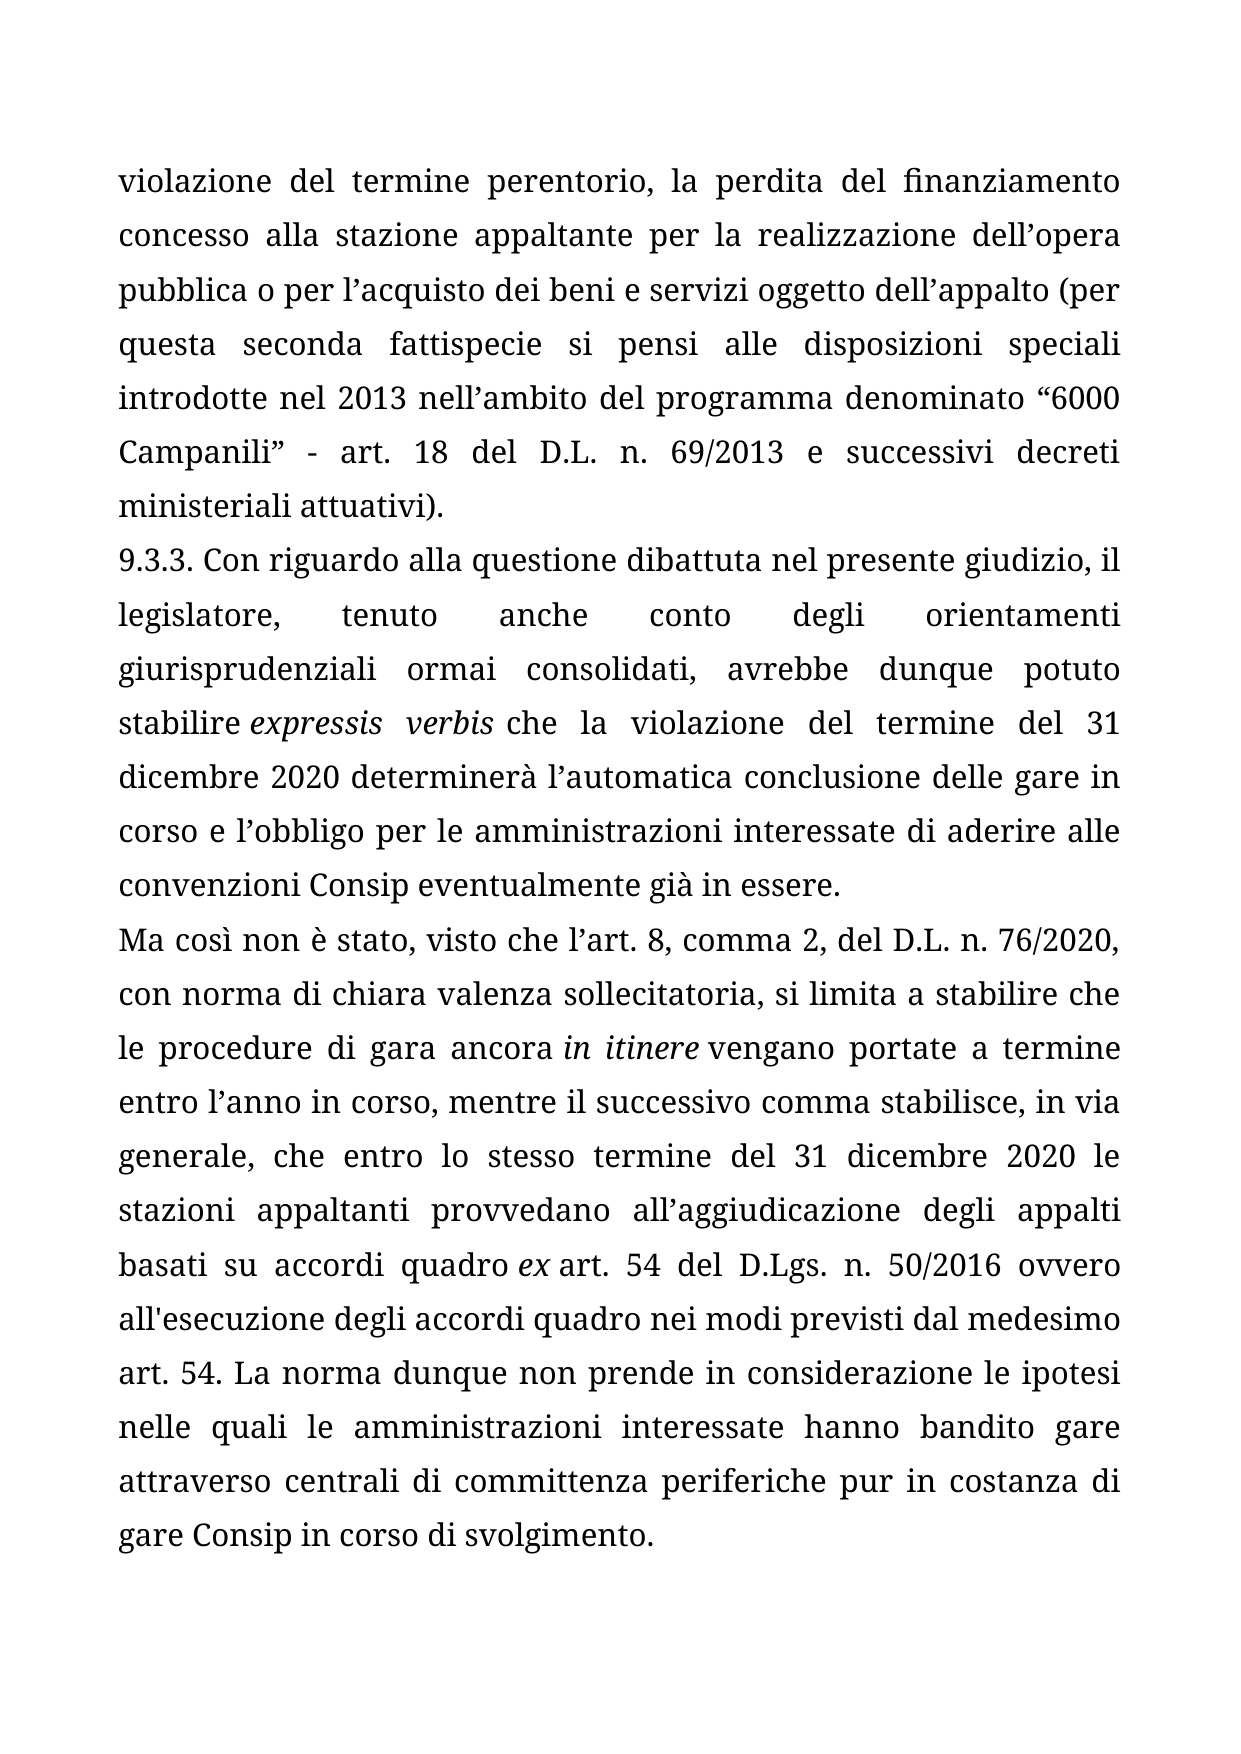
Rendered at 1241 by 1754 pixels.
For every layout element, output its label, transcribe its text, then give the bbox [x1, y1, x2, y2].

text 9.3.3. Con riguardo alla questione dibattuta nel presente giudizio, il legislatore, tenuto anche conto degli orientamenti giurisprudenziali ormai consolidati, avrebbe dunque potuto stabilire expressis verbis che la violazione del termine del 31 dicembre 2020 determinerà l’automatica conclusione delle gare in corso e l’obbligo per le amministrazioni interessate di aderire alle convenzioni Consip eventualmente già in essere. [118, 527, 1122, 906]
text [118, 148, 1122, 527]
text Ma così non è stato, visto che l’art. 8, comma 2, del D.L. n. 76/2020, con norma di chiara valenza sollecitatoria, si limita a stabilire che le procedure di gara ancora in itinere vengano portate a termine entro l’anno in corso, mentre il successivo comma stabilisce, in via generale, che entro lo stesso termine del 31 dicembre 2020 le stazioni appaltanti provvedano all’aggiudicazione degli appalti basati su accordi quadro ex art. 54 del D.Lgs. n. 50/2016 ovvero all'esecuzione degli accordi quadro nei modi previsti dal medesimo art. 54. La norma dunque non prende in considerazione le ipotesi nelle quali le amministrazioni interessate hanno bandito gare attraverso centrali di committenza periferiche pur in costanza di gare Consip in corso di svolgimento. [118, 906, 1122, 1556]
